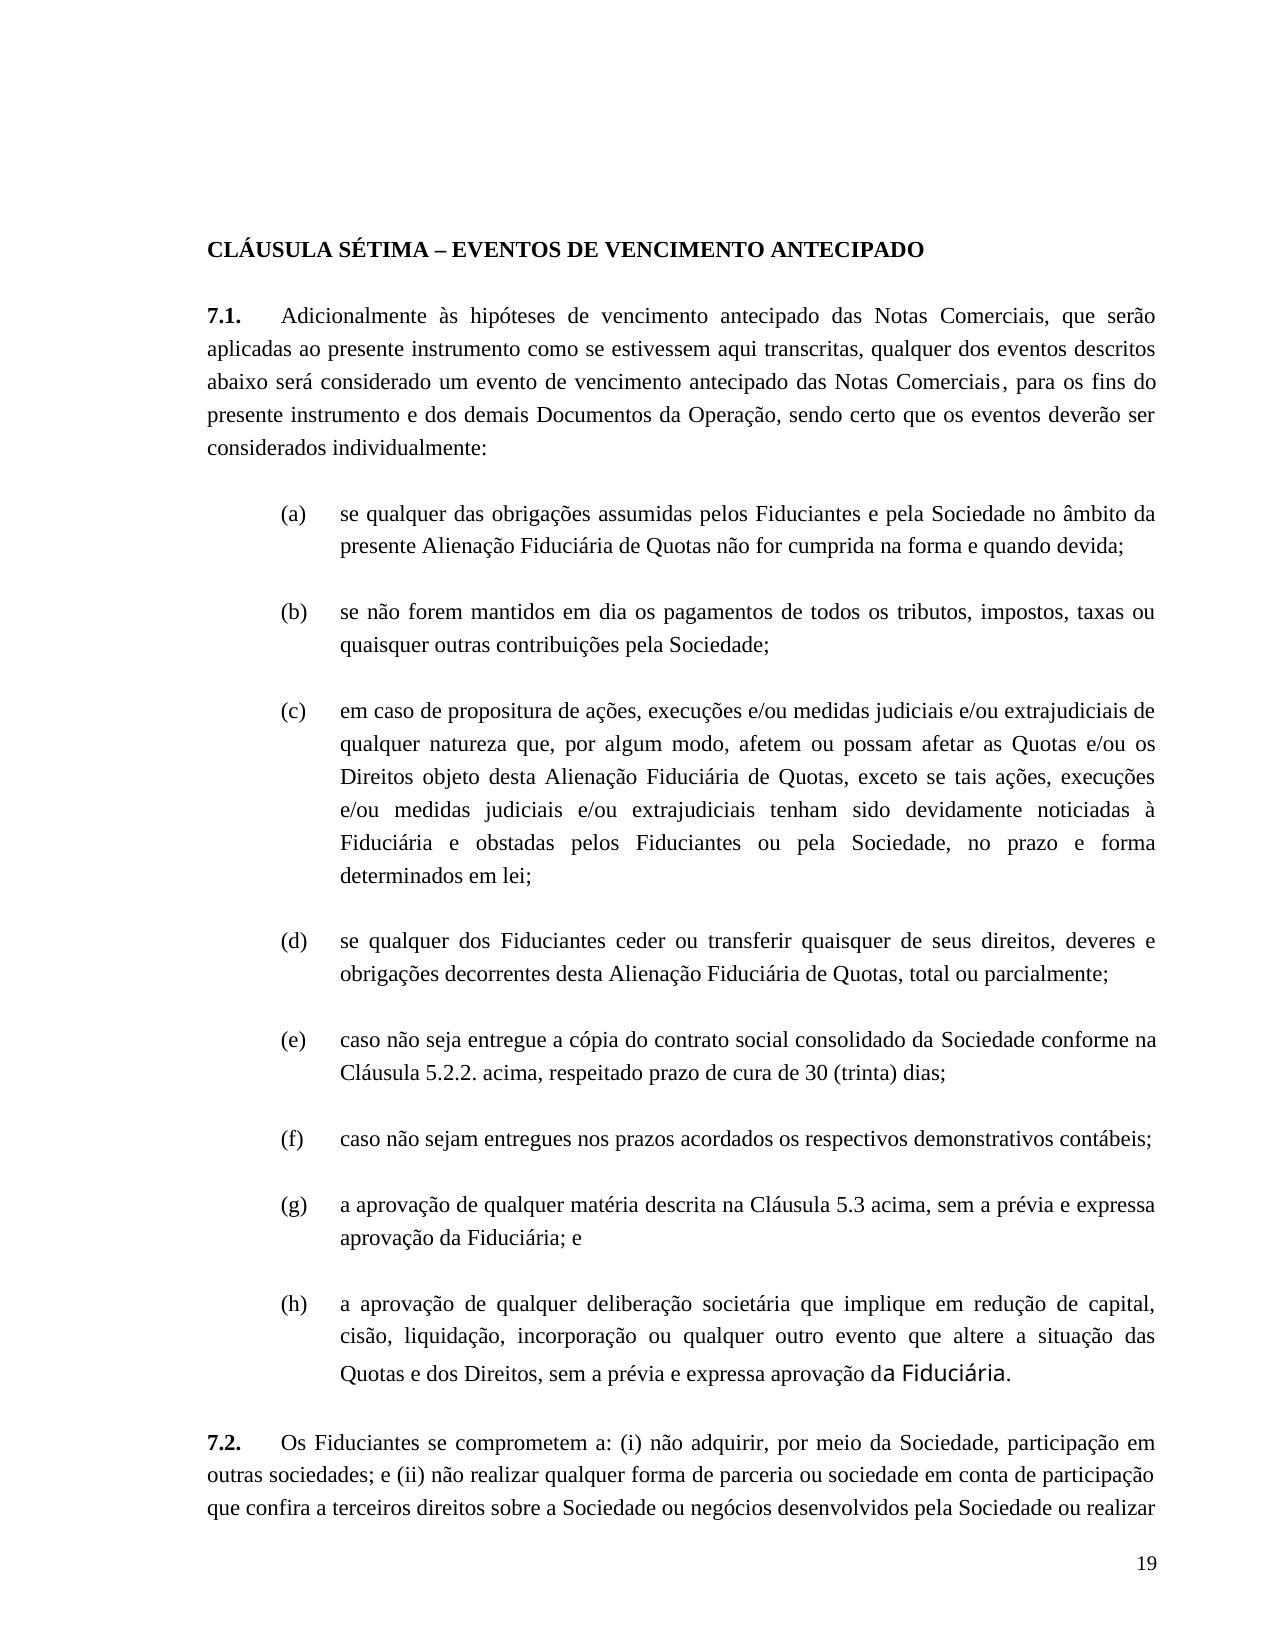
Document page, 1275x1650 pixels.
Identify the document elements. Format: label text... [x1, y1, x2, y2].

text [207, 1429, 1157, 1521]
list a aprovação de qualquer deliberação societária que implique em redução de capital, cisão, liquidação, incorporação ou qualquer outro evento que altere a situação das Quotas e dos Direitos, sem a prévia e expressa aprovação da Fiduciária. [281, 1289, 1157, 1388]
subtitle 7.1. Adicionalmente às hipóteses de vencimento antecipado das Notas Comerciais, que serão aplicadas ao presente instrumento como se estivessem aqui transcritas, qualquer dos eventos descritos abaixo será considerado um evento de vencimento antecipado das Notas Comerciais, para os fins do presente instrumento e dos demais Documentos da Operação, sendo certo que os eventos deverão ser considerados individualmente: [207, 302, 1157, 460]
list caso não sejam entregues nos prazos acordados os respectivos demonstrativos contábeis; [281, 1125, 1157, 1151]
list se qualquer dos Fiduciantes ceder ou transferir quaisquer de seus direitos, deveres e obrigações decorrentes desta Alienação Fiduciária de Quotas, total ou parcialmente; [281, 927, 1157, 987]
text CLÁUSULA SÉTIMA – EVENTOS DE VENCIMENTO ANTECIPADO [207, 236, 1157, 263]
list em caso de propositura de ações, execuções e/ou medidas judiciais e/ou extrajudiciais de qualquer natureza que, por algum modo, afetem ou possam afetar as Quotas e/ou os Direitos objeto desta Alienação Fiduciária de Quotas, exceto se tais ações, execuções e/ou medidas judiciais e/ou extrajudiciais tenham sido devidamente noticiadas à Fiduciária e obstadas pelos Fiduciantes ou pela Sociedade, no prazo e forma determinados em lei; [281, 697, 1157, 888]
list caso não seja entregue a cópia do contrato social consolidado da Sociedade conforme na Cláusula 5.2.2. acima, respeitado prazo de cura de 30 (trinta) dias; [281, 1026, 1157, 1086]
list a aprovação de qualquer matéria descrita na Cláusula 5.3 acima, sem a prévia e expressa aprovação da Fiduciária; e [281, 1191, 1157, 1250]
list se qualquer das obrigações assumidas pelos Fiduciantes e pela Sociedade no âmbito da presente Alienação Fiduciária de Quotas não for cumprida na forma e quando devida; [281, 499, 1157, 559]
list se não forem mantidos em dia os pagamentos de todos os tributos, impostos, taxas ou quaisquer outras contribuições pela Sociedade; [281, 598, 1157, 658]
